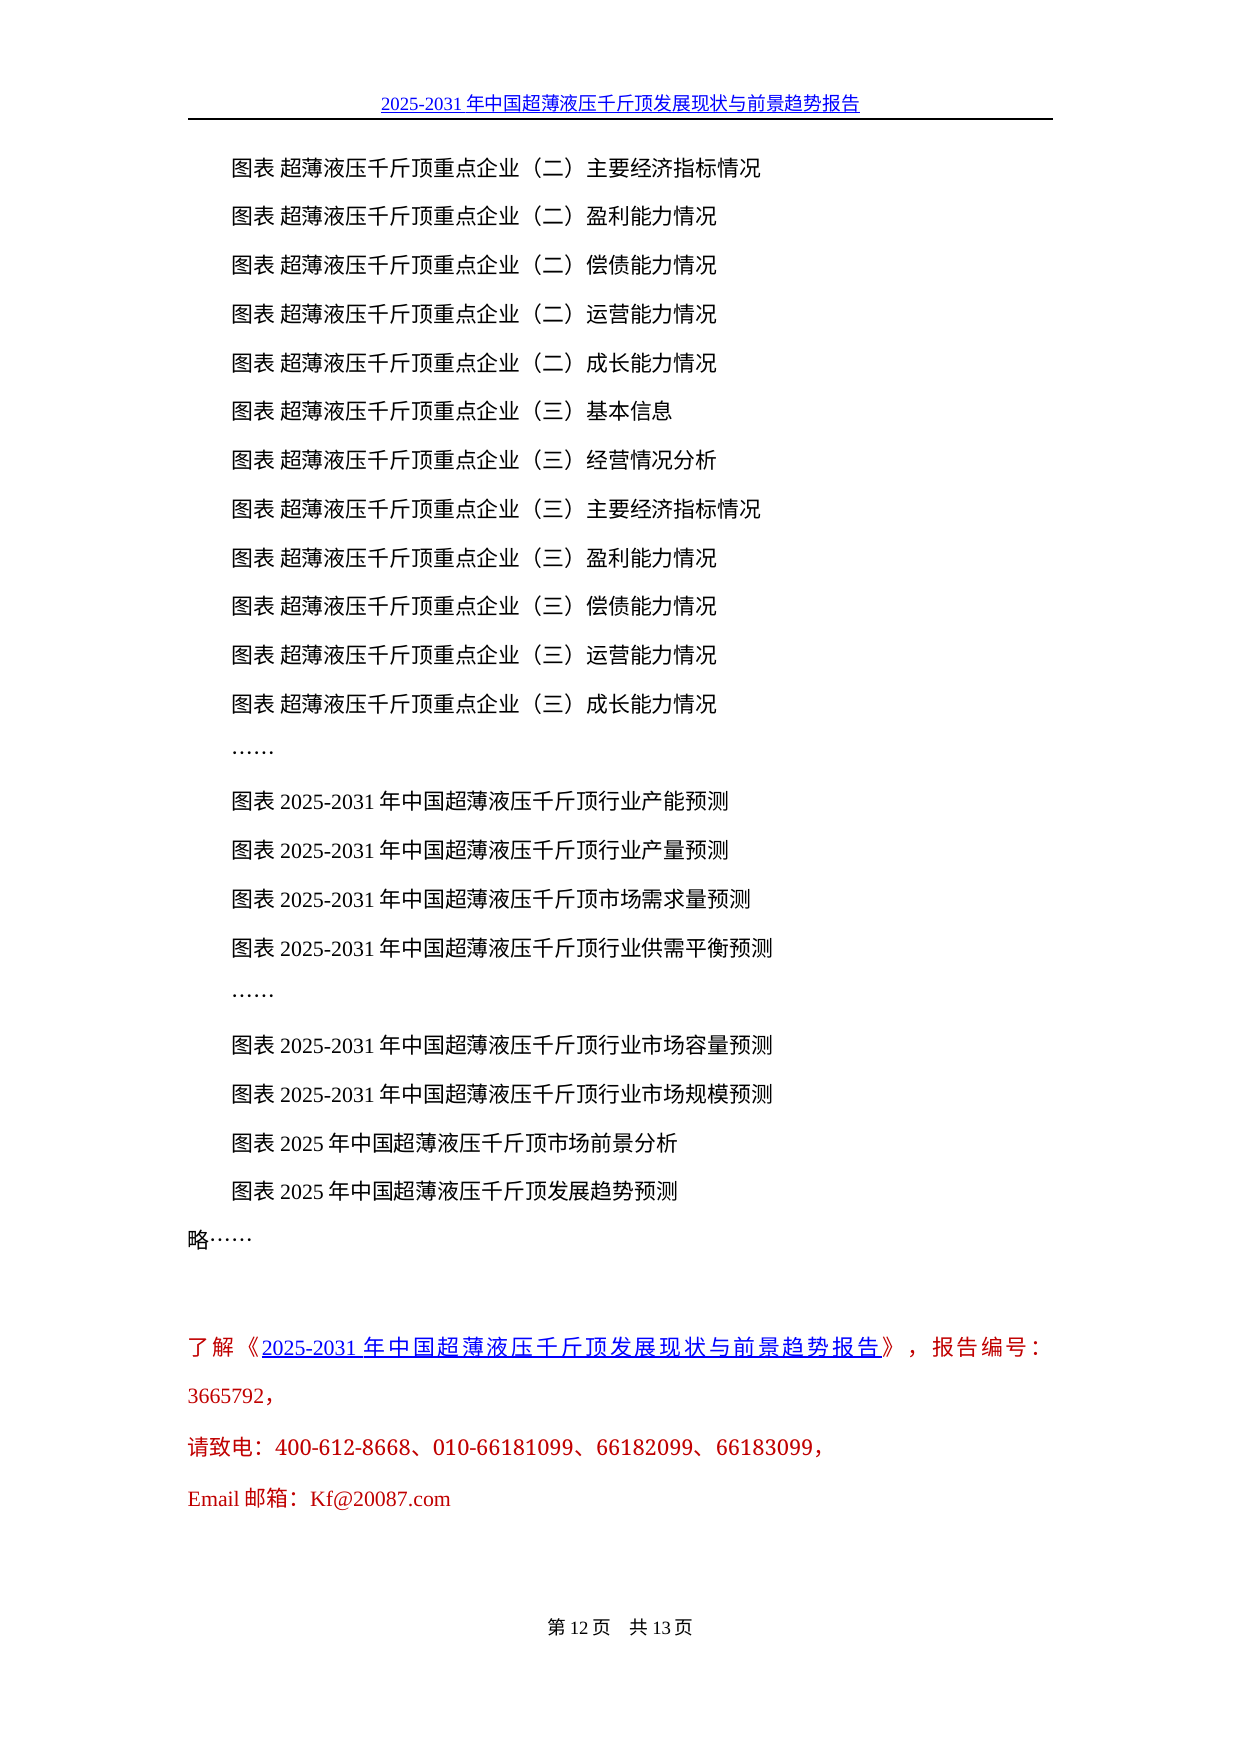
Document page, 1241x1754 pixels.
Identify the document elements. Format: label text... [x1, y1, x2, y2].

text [187, 150, 1053, 1255]
text Email邮箱：Kf@20087.com [187, 1481, 1053, 1513]
text 请致电：400-612-8668、010-66181099、66182099、66183099， [187, 1429, 1053, 1462]
text 了解《2025-2031年中国超薄液压千斤顶发展现状与前景趋势报告》，报告编号：3665792， [187, 1329, 1053, 1410]
